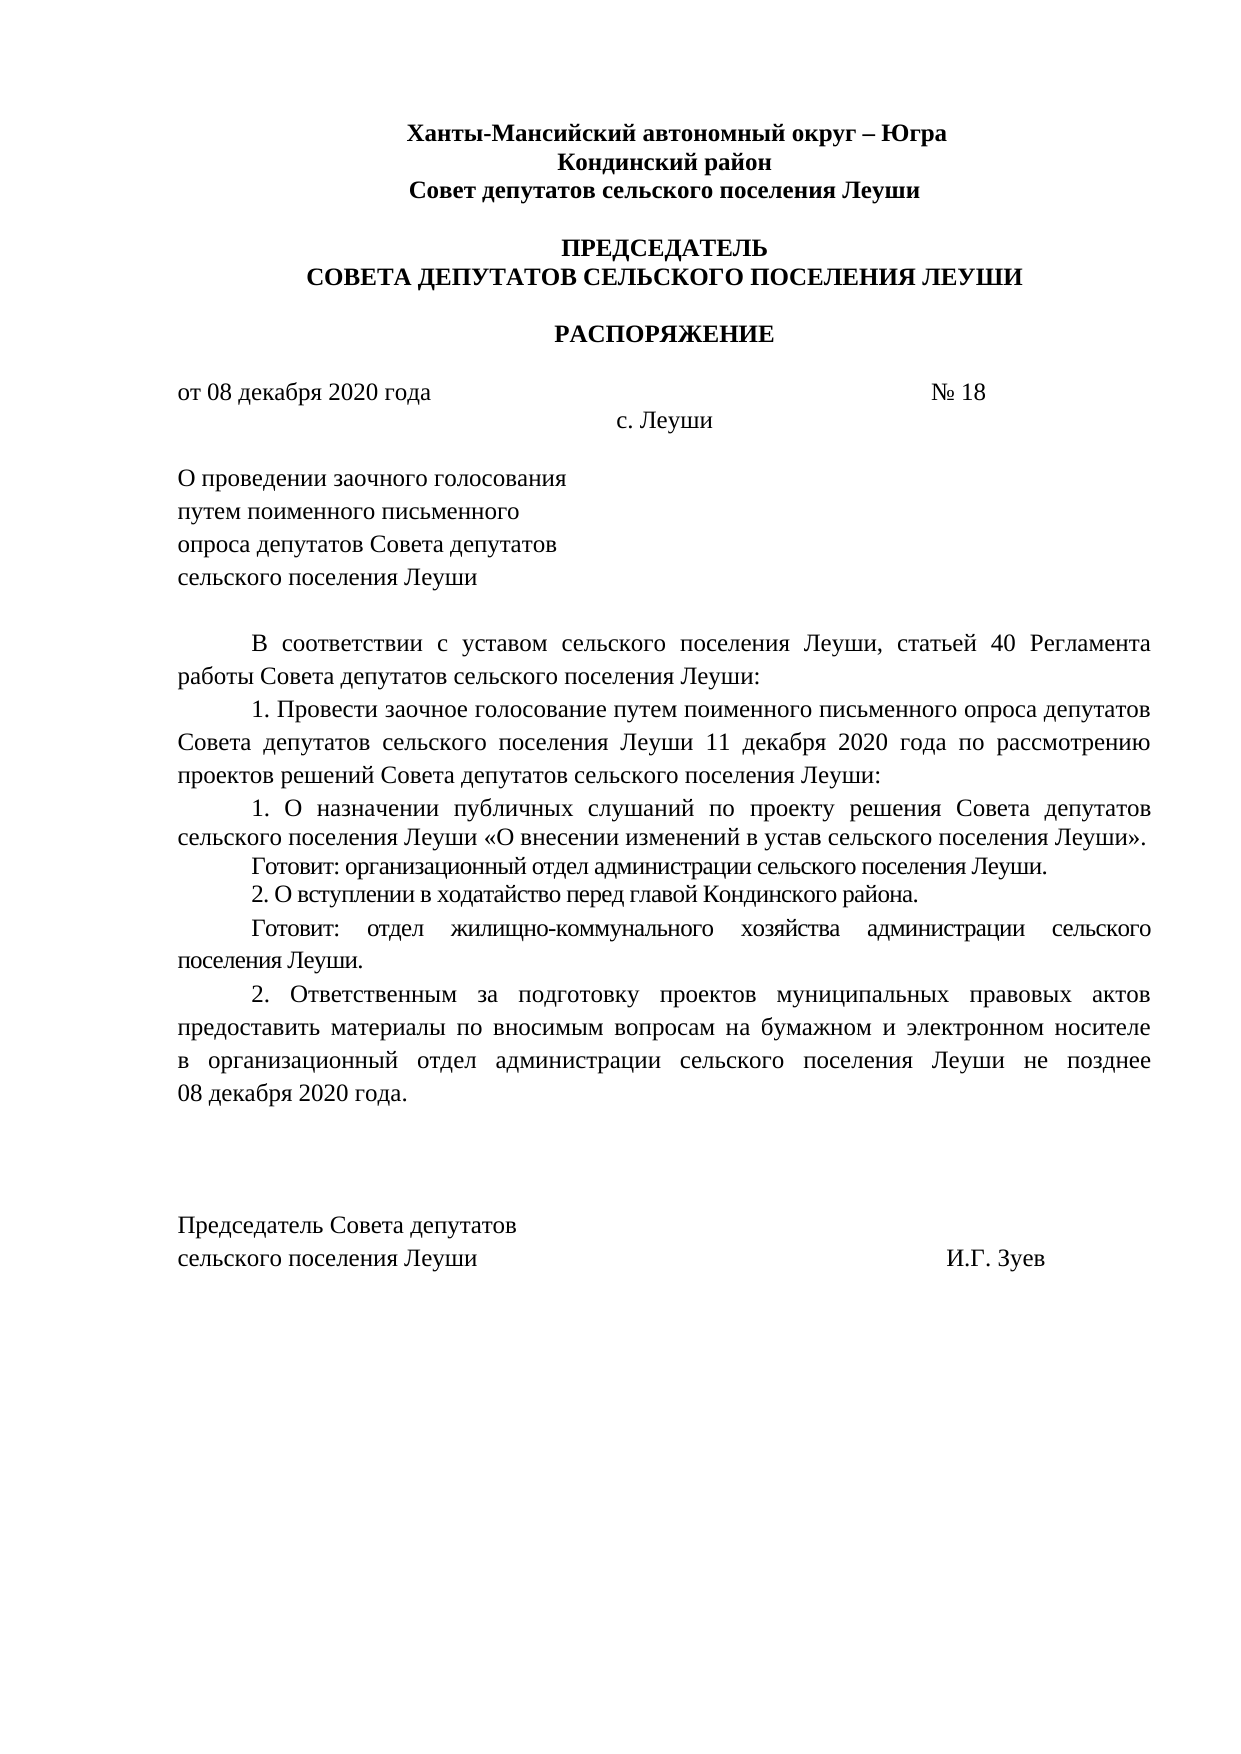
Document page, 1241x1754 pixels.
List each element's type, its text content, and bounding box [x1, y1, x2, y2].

text 2. О вступлении в ходатайство перед главой Кондинского района. [177, 879, 1152, 908]
text с. Леуши [177, 406, 1152, 434]
text Готовит: организационный отдел администрации сельского поселения Леуши. [177, 851, 1152, 879]
text СОВЕТА ДЕПУТАТОВ СЕЛЬСКОГО ПОСЕЛЕНИЯ ЛЕУШИ [177, 262, 1152, 291]
text В соответствии с уставом сельского поселения Леуши, статьей 40 Регламента работы Совета депутатов сельского поселения Леуши: [177, 628, 1152, 690]
text от 08 декабря 2020 года № 18 [177, 377, 1152, 406]
text Председатель Совета депутатов [177, 1210, 1152, 1238]
text 2. Ответственным за подготовку проектов муниципальных правовых актов предоставить материалы по вносимым вопросам на бумажном и электронном носителе в организационный отдел администрации сельского поселения Леуши не позднее 08 декабря 2020 года. [177, 979, 1152, 1106]
subtitle РАСПОРЯЖЕНИЕ [177, 319, 1152, 348]
text Готовит: отдел жилищно-коммунального хозяйства администрации сельского поселения Леуши. [177, 913, 1152, 974]
text ПРЕДСЕДАТЕЛЬ [177, 233, 1152, 262]
text 1. О назначении публичных слушаний по проекту решения Совета депутатов сельского поселения Леуши «О внесении изменений в устав сельского поселения Леуши». [177, 793, 1152, 851]
subtitle Кондинский район [177, 147, 1152, 176]
subtitle Ханты-Мансийский автономный округ – Югра [177, 118, 1152, 147]
text 1. Провести заочное голосование путем поименного письменного опроса депутатов Совета депутатов сельского поселения Леуши 11 декабря 2020 года по рассмотрению проектов решений Совета депутатов сельского поселения Леуши: [177, 694, 1152, 789]
text Совет депутатов сельского поселения Леуши [177, 176, 1152, 204]
text сельского поселения Леуши И.Г. Зуев [177, 1243, 1152, 1272]
text О проведении заочного голосования путем поименного письменного опроса депутатов Совета депутатов сельского поселения Леуши [177, 463, 576, 591]
